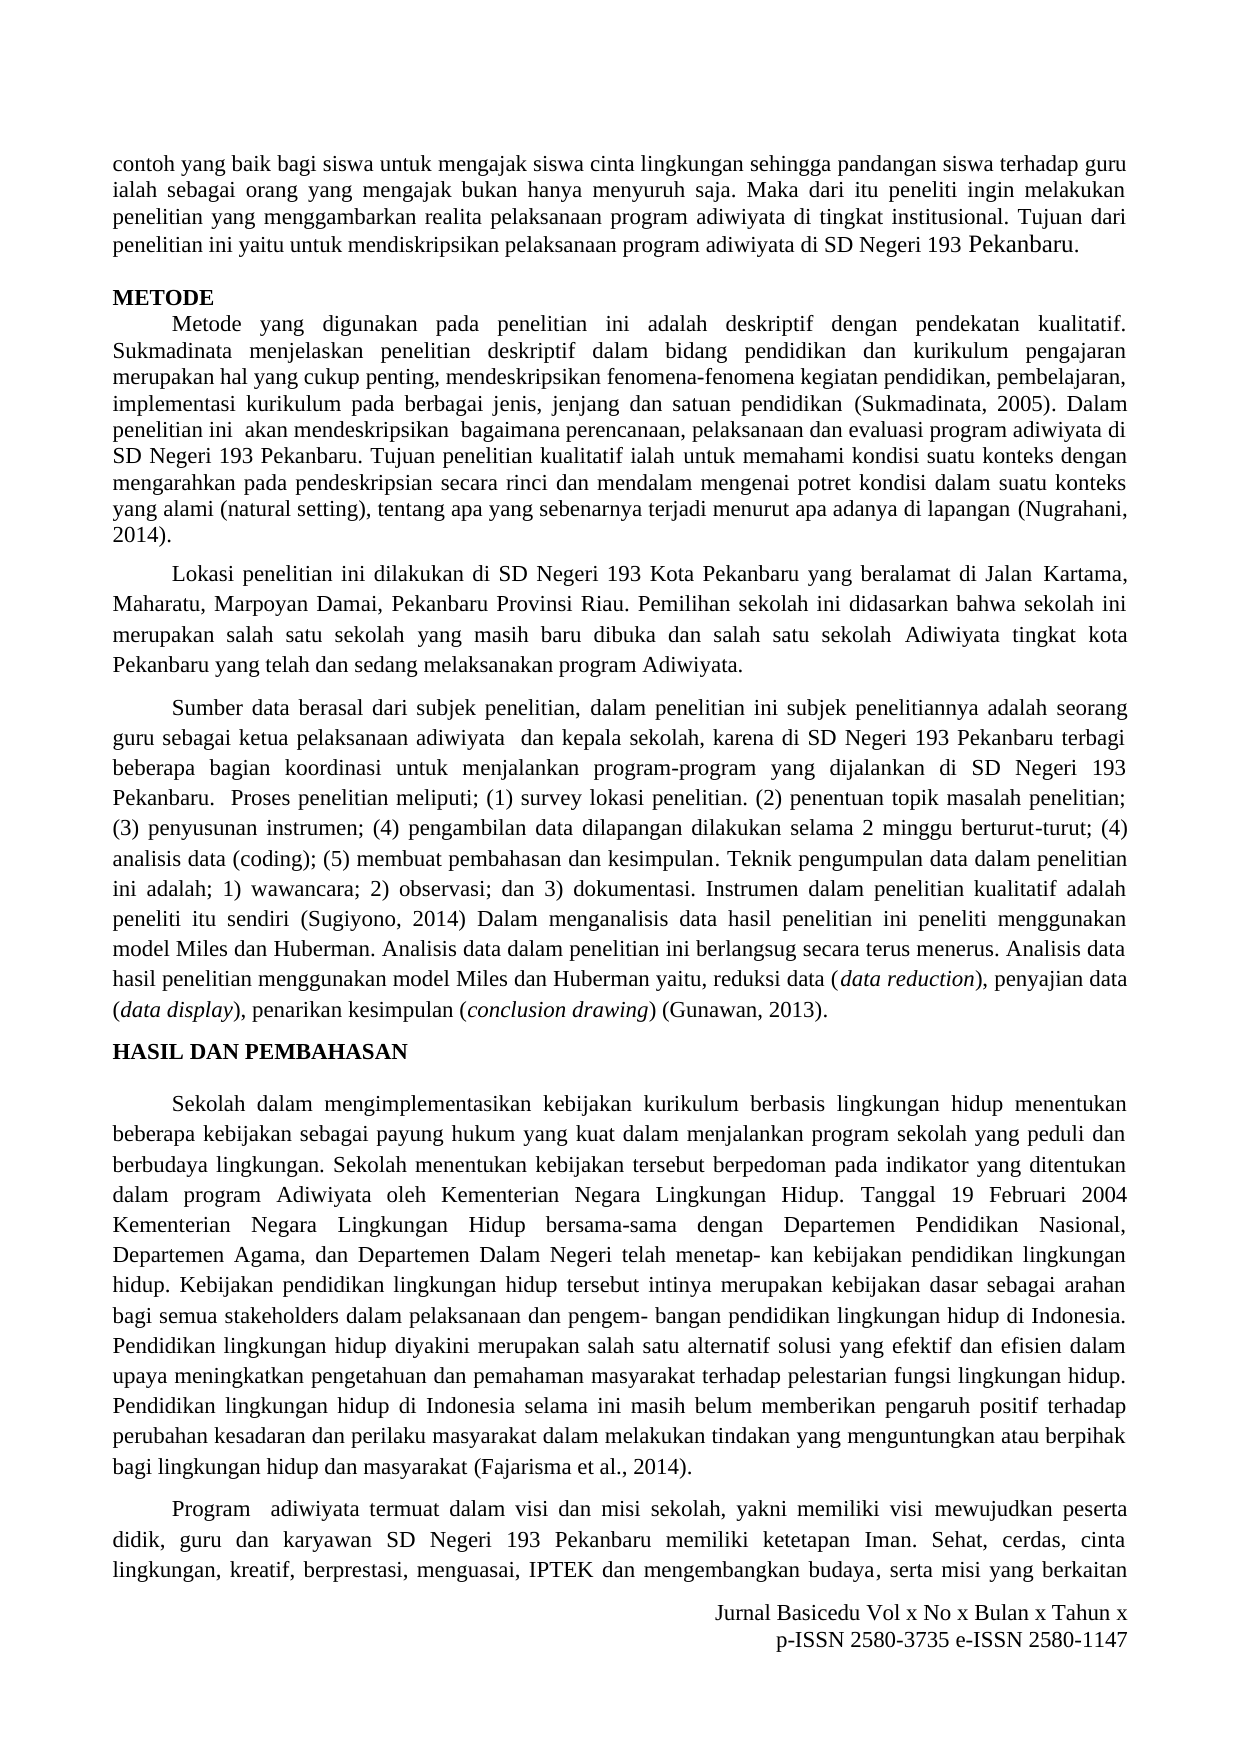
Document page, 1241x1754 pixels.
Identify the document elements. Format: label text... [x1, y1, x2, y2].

text HASIL DAN PEMBAHASAN [112, 1038, 1128, 1065]
text METODE [112, 284, 1128, 311]
text Sumber data berasal dari subjek penelitian, dalam penelitian ini subjek penelitiannya adalah seorang guru sebagai ketua pelaksanaan adiwiyata dan kepala sekolah, karena di SD Negeri 193 Pekanbaru terbagi beberapa bagian koordinasi untuk menjalankan program-program yang dijalankan di SD Negeri 193 Pekanbaru. Proses penelitian meliputi; (1) survey lokasi penelitian. (2) penentuan topik masalah penelitian; (3) penyusunan instrumen; (4) pengambilan data dilapangan dilakukan selama 2 minggu berturut-turut; (4) analisis data (coding); (5) membuat pembahasan dan kesimpulan. Teknik pengumpulan data dalam penelitian ini adalah; 1) wawancara; 2) observasi; dan 3) dokumentasi. Instrumen dalam penelitian kualitatif adalah peneliti itu sendiri (Sugiyono, 2014) Dalam menganalisis data hasil penelitian ini peneliti menggunakan model Miles dan Huberman. Analisis data dalam penelitian ini berlangsug secara terus menerus. Analisis data hasil penelitian menggunakan model Miles dan Huberman yaitu, reduksi data (data reduction), penyajian data (data display), penarikan kesimpulan (conclusion drawing) (Gunawan, 2013). [112, 693, 1128, 759]
text Sekolah dalam mengimplementasikan kebijakan kurikulum berbasis lingkungan hidup menentukan beberapa kebijakan sebagai payung hukum yang kuat dalam menjalankan program sekolah yang peduli dan berbudaya lingkungan. Sekolah menentukan kebijakan tersebut berpedoman pada indikator yang ditentukan dalam program Adiwiyata oleh Kementerian Negara Lingkungan Hidup. Tanggal 19 Februari 2004 Kementerian Negara Lingkungan Hidup bersama-sama dengan Departemen Pendidikan Nasional, Departemen Agama, dan Departemen Dalam Negeri telah menetap- kan kebijakan pendidikan lingkungan hidup. Kebijakan pendidikan lingkungan hidup tersebut intinya merupakan kebijakan dasar sebagai arahan bagi semua stakeholders dalam pelaksanaan dan pengem- bangan pendidikan lingkungan hidup di Indonesia. Pendidikan lingkungan hidup diyakini merupakan salah satu alternatif solusi yang efektif dan efisien dalam upaya meningkatkan pengetahuan dan pemahaman masyarakat terhadap pelestarian fungsi lingkungan hidup. Pendidikan lingkungan hidup di Indonesia selama ini masih belum memberikan pengaruh positif terhadap perubahan kesadaran dan perilaku masyarakat dalam melakukan tindakan yang menguntungkan atau berpihak bagi lingkungan hidup dan masyarakat (Fajarisma et al., 2014). [112, 1090, 1128, 1479]
text Lokasi penelitian ini dilakukan di SD Negeri 193 Kota Pekanbaru yang beralamat di Jalan Kartama, Maharatu, Marpoyan Damai, Pekanbaru Provinsi Riau. Pemilihan sekolah ini didasarkan bahwa sekolah ini merupakan salah satu sekolah yang masih baru dibuka dan salah satu sekolah Adiwiyata tingkat kota Pekanbaru yang telah dan sedang melaksanakan program Adiwiyata. [112, 560, 1128, 677]
text Metode yang digunakan pada penelitian ini adalah deskriptif dengan pendekatan kualitatif. Sukmadinata menjelaskan penelitian deskriptif dalam bidang pendidikan dan kurikulum pengajaran merupakan hal yang cukup penting, mendeskripsikan fenomena-fenomena kegiatan pendidikan, pembelajaran, implementasi kurikulum pada berbagai jenis, jenjang dan satuan pendidikan (Sukmadinata, 2005). Dalam penelitian ini akan mendeskripsikan bagaimana perencanaan, pelaksanaan dan evaluasi program adiwiyata di SD Negeri 193 Pekanbaru. Tujuan penelitian kualitatif ialah untuk memahami kondisi suatu konteks dengan mengarahkan pada pendeskripsian secara rinci dan mendalam mengenai potret kondisi dalam suatu konteks yang alami (natural setting), tentang apa yang sebenarnya terjadi menurut apa adanya di lapangan (Nugrahani, 2014). [112, 311, 1128, 548]
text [112, 1496, 1128, 1582]
text Sumber data berasal dari subjek penelitian, dalam penelitian ini subjek penelitiannya adalah seorang guru sebagai ketua pelaksanaan adiwiyata dan kepala sekolah, karena di SD Negeri 193 Pekanbaru terbagi beberapa bagian koordinasi untuk menjalankan program-program yang dijalankan di SD Negeri 193 Pekanbaru. Proses penelitian meliputi; (1) survey lokasi penelitian. (2) penentuan topik masalah penelitian; (3) penyusunan instrumen; (4) pengambilan data dilapangan dilakukan selama 2 minggu berturut-turut; (4) analisis data (coding); (5) membuat pembahasan dan kesimpulan. Teknik pengumpulan data dalam penelitian ini adalah; 1) wawancara; 2) observasi; dan 3) dokumentasi. Instrumen dalam penelitian kualitatif adalah peneliti itu sendiri (Sugiyono, 2014) Dalam menganalisis data hasil penelitian ini peneliti menggunakan model Miles dan Huberman. Analisis data dalam penelitian ini berlangsug secara terus menerus. Analisis data hasil penelitian menggunakan model Miles dan Huberman yaitu, reduksi data (data reduction), penyajian data (data display), penarikan kesimpulan (conclusion drawing) (Gunawan, 2013). [112, 760, 1128, 1022]
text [112, 150, 1128, 258]
